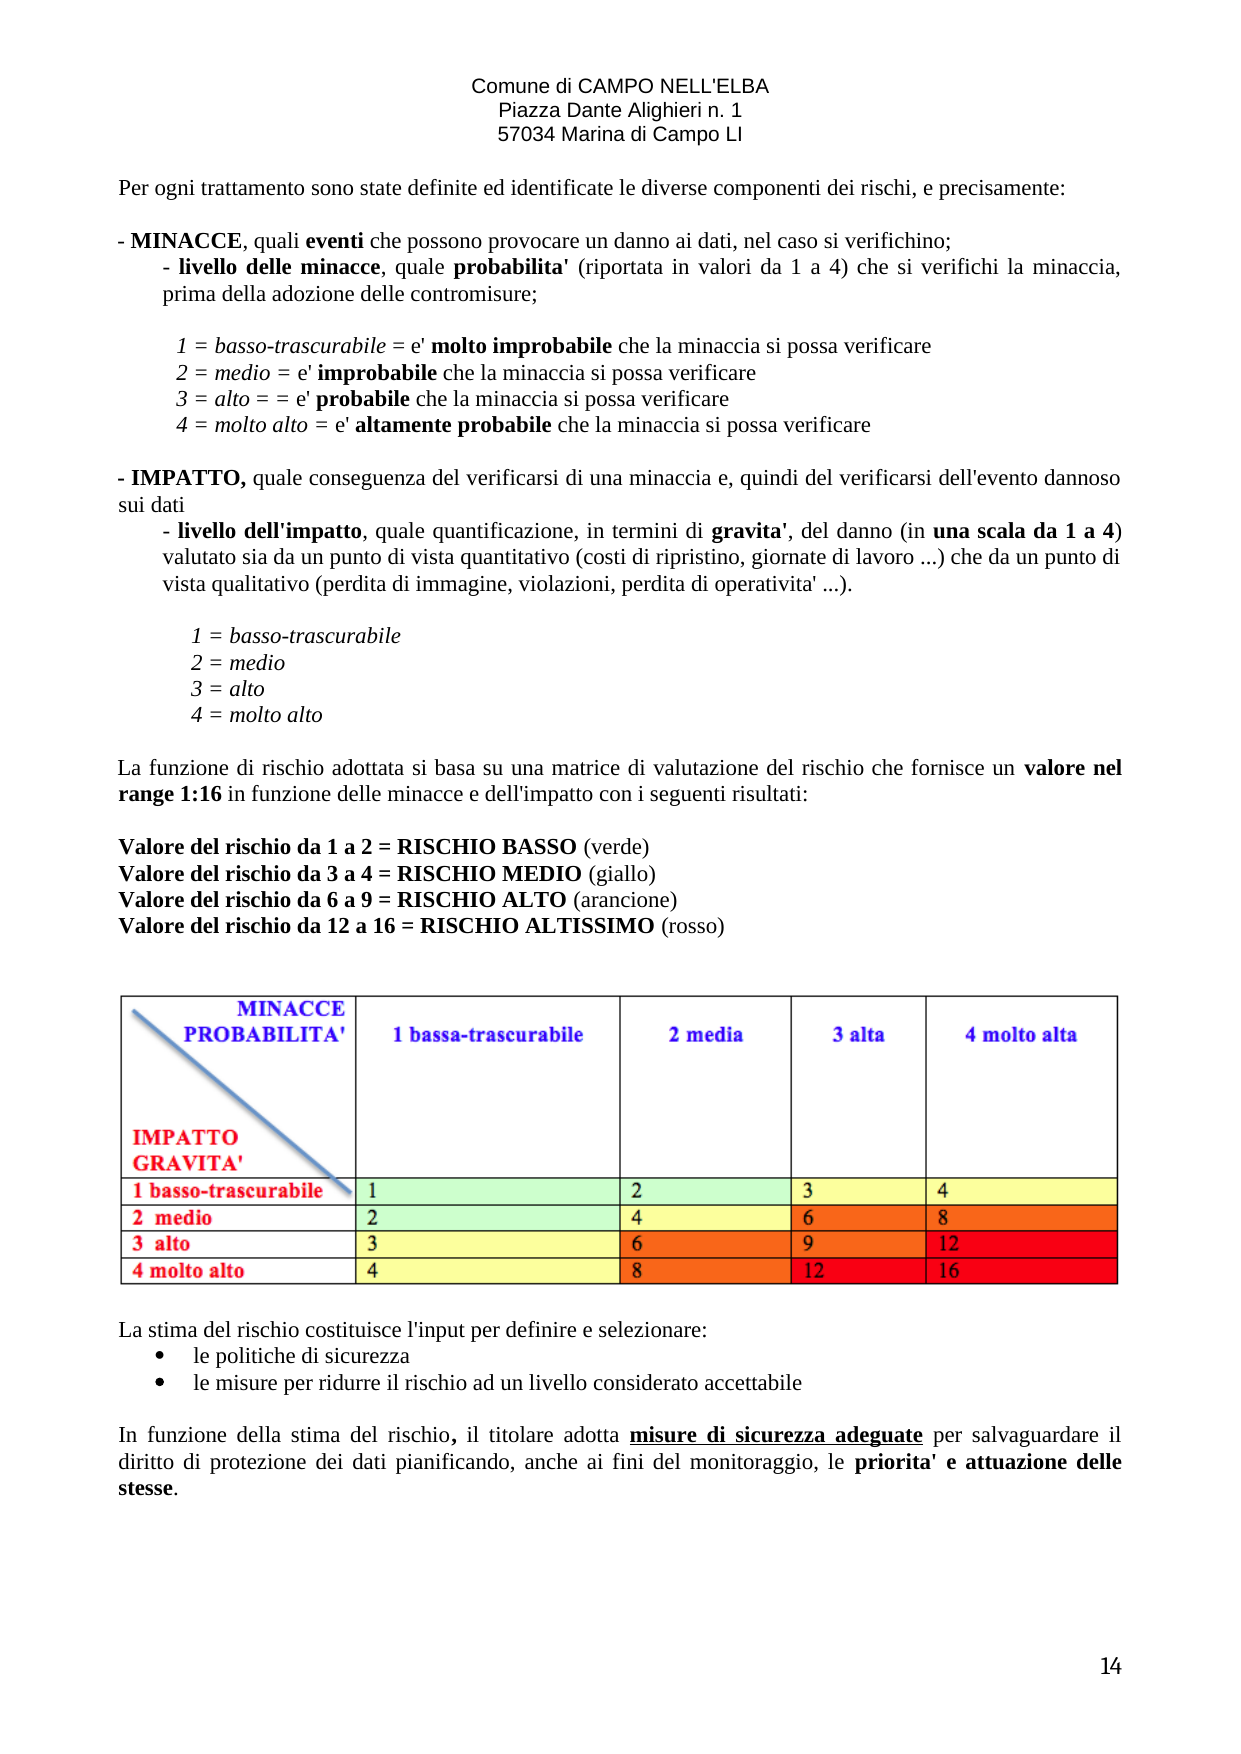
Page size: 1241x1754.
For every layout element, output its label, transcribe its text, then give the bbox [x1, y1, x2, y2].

list La funzione di rischio adottata si basa su una matrice di valutazione del rischio che fornisce un valore nel range 1:16 in funzione delle minacce e dell'impatto con i seguenti risultati: [117, 754, 1122, 807]
list 3 = alto = = e' probabile che la minaccia si possa verificare [176, 385, 1122, 412]
picture [118, 993, 1121, 1290]
text Valore del rischio da 6 a 9 = RISCHIO ALTO (arancione) [118, 886, 1122, 912]
list - MINACCE, quali eventi che possono provocare un danno ai dati, nel caso si verifichino; [117, 227, 1122, 253]
text Valore del rischio da 12 a 16 = RISCHIO ALTISSIMO (rosso) [118, 912, 1122, 939]
list le misure per ridurre il rischio ad un livello considerato accettabile [156, 1369, 1122, 1395]
text Valore del rischio da 3 a 4 = RISCHIO MEDIO (giallo) [118, 859, 1122, 886]
list 4 = molto alto [191, 701, 1122, 728]
list 1 = basso-trascurabile = e' molto improbabile che la minaccia si possa verificare [176, 332, 1122, 359]
list 2 = medio = e' improbabile che la minaccia si possa verificare [176, 359, 1122, 385]
text La stima del rischio costituisce l'input per definire e selezionare: [118, 1316, 1122, 1342]
list - IMPATTO, quale conseguenza del verificarsi di una minaccia e, quindi del verificarsi dell'evento dannoso sui dati [117, 464, 1122, 517]
text Valore del rischio da 1 a 2 = RISCHIO BASSO (verde) [118, 833, 1122, 859]
list 1 = basso-trascurabile [191, 622, 1122, 649]
list le politiche di sicurezza [156, 1342, 1122, 1369]
list 2 = medio [191, 649, 1122, 675]
list Per ogni trattamento sono state definite ed identificate le diverse componenti dei rischi, e precisamente: [117, 174, 1122, 201]
text In funzione della stima del rischio, il titolare adotta misure di sicurezza adeguate per salvaguardare il diritto di protezione dei dati pianificando, anche ai fini del monitoraggio, le priorita' e attuazione delle stesse. [118, 1421, 1122, 1500]
list - livello dell'impatto, quale quantificazione, in termini di gravita', del danno (in una scala da 1 a 4) valutato sia da un punto di vista quantitativo (costi di ripristino, giornate di lavoro ...) che da un punto di vista qualitativo (perdita di immagine, violazioni, perdita di operativita' ...). [161, 517, 1122, 596]
list 3 = alto [191, 675, 1122, 701]
text - livello delle minacce, quale probabilita' (riportata in valori da 1 a 4) che si verifichi la minaccia, prima della adozione delle contromisure; [162, 253, 1122, 306]
list 4 = molto alto = e' altamente probabile che la minaccia si possa verificare [176, 412, 1122, 438]
